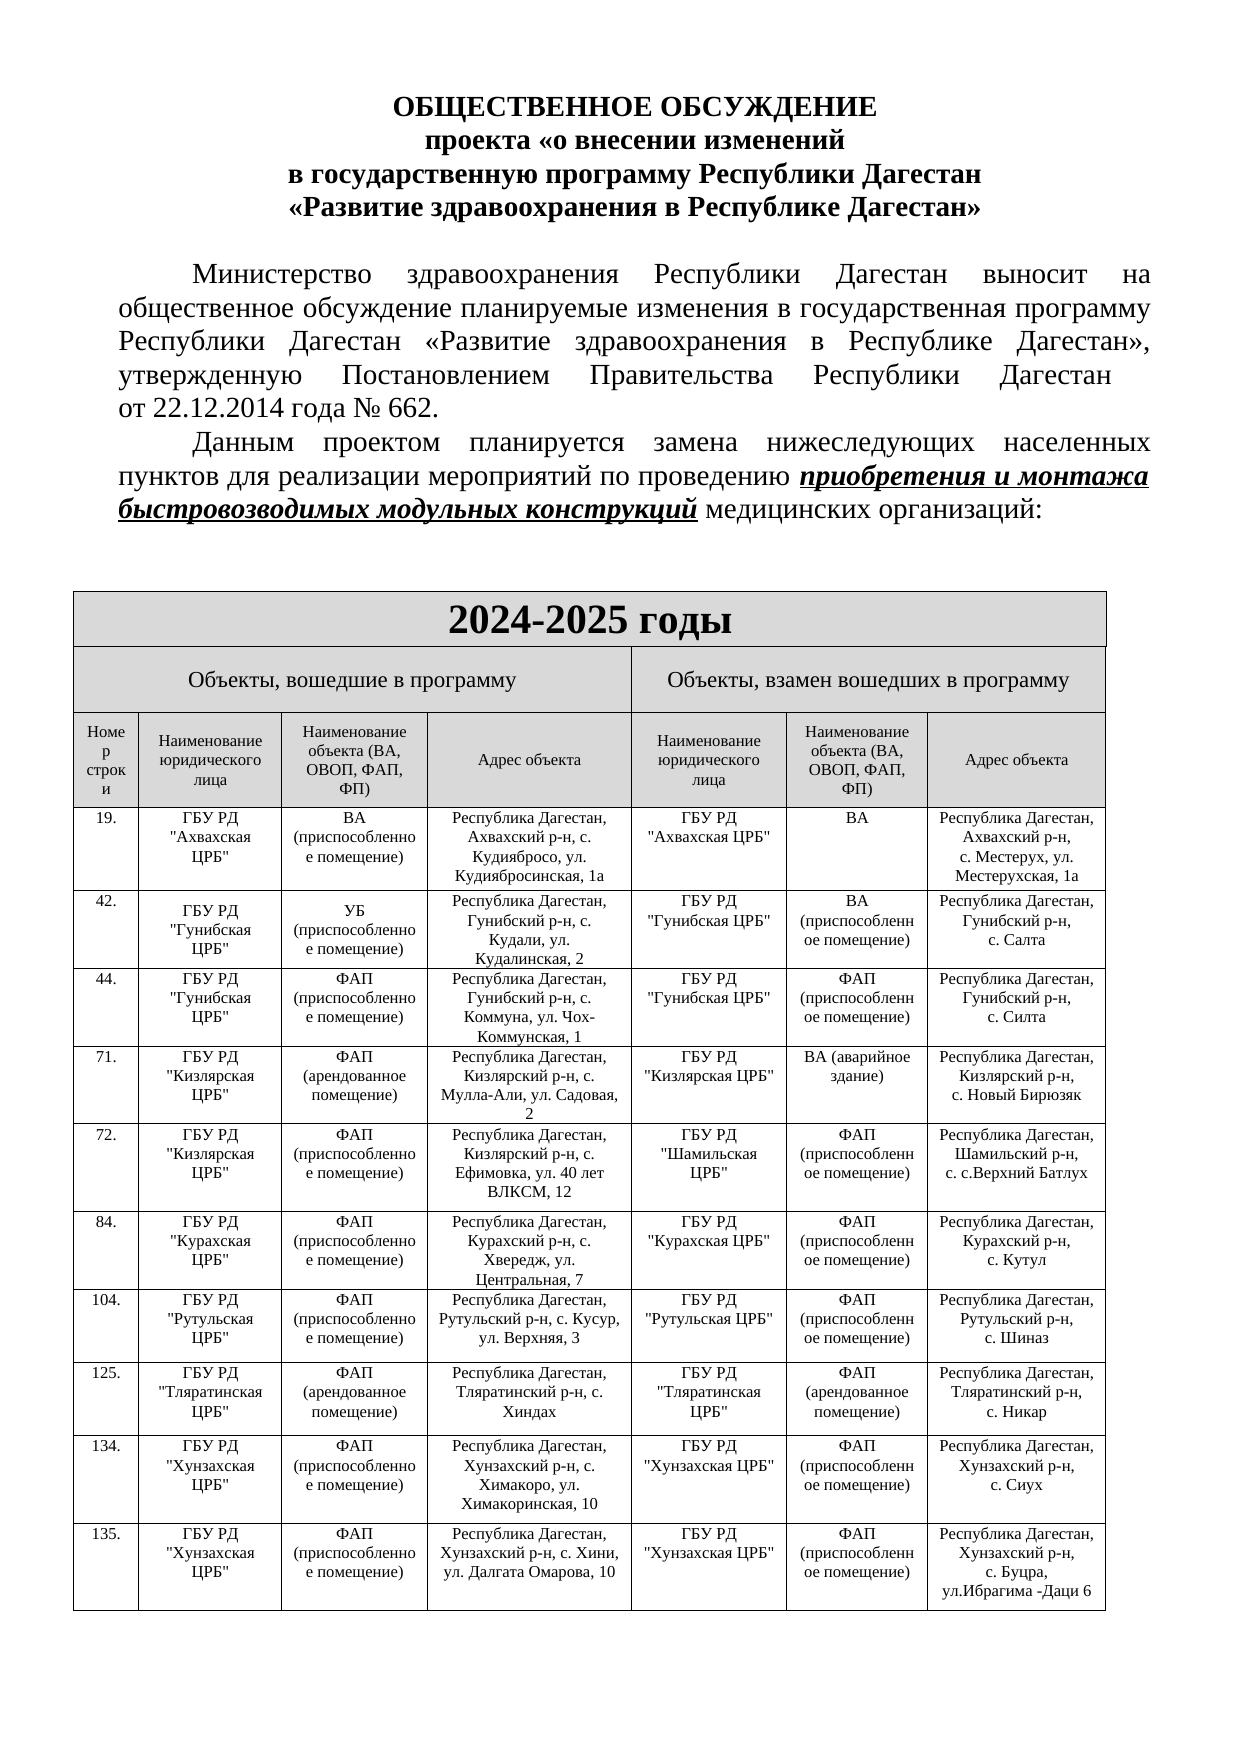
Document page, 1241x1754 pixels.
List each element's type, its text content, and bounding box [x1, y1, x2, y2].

table_cell Объекты, вошедшие в программу [74, 647, 631, 712]
table_cell ФАП (приспособленное помещение) [787, 1436, 927, 1523]
table_cell ГБУ РД "Курахская ЦРБ" [632, 1212, 786, 1288]
table_cell 125. [74, 1363, 138, 1435]
table_cell ГБУ РД "Кизлярская ЦРБ" [632, 1047, 786, 1123]
table_cell 104. [74, 1290, 138, 1362]
table_cell ГБУ РД "Кизлярская ЦРБ" [139, 1047, 281, 1123]
table_cell ФАП (арендованное помещение) [787, 1363, 927, 1435]
table_cell ВА (приспособленное помещение) [282, 808, 427, 890]
table_cell Республика Дагестан, Хунзахский р-н, с. Буцра, ул.Ибрагима -Даци 6 [928, 1524, 1105, 1610]
table_cell ГБУ РД "Рутульская ЦРБ" [139, 1290, 281, 1362]
table_cell ГБУ РД "Хунзахская ЦРБ" [632, 1524, 786, 1610]
table_cell Республика Дагестан, Ахвахский р-н, с. Местерух, ул. Местерухская, 1а [928, 808, 1105, 890]
table_cell ГБУ РД "Рутульская ЦРБ" [632, 1290, 786, 1362]
table_cell Республика Дагестан, Шамильский р-н, с. с.Верхний Батлух [928, 1124, 1105, 1211]
table_cell Республика Дагестан, Гунибский р-н, с. Силта [928, 969, 1105, 1046]
table_cell ФАП (приспособленное помещение) [787, 1524, 927, 1610]
text Данным проектом планируется замена нижеследующих населенных пунктов для реализации мероприятий по проведению приобретения и монтажа быстровозводимых модульных конструкций медицинских организаций: [118, 424, 1152, 589]
table_cell 19. [74, 808, 138, 890]
text «Развитие здравоохранения в Республике Дагестан» [118, 189, 1152, 223]
table_cell ГБУ РД "Шамильская ЦРБ" [632, 1124, 786, 1211]
table_cell ФАП (приспособленное помещение) [787, 1212, 927, 1288]
table_cell 134. [74, 1436, 138, 1523]
table_header 2024-2025 годы [74, 592, 1106, 646]
table_cell Республика Дагестан, Рутульский р-н, с. Кусур, ул. Верхняя, 3 [428, 1290, 631, 1362]
table_cell 72. [74, 1124, 138, 1211]
table_cell ФАП (арендованное помещение) [282, 1363, 427, 1435]
table_cell ВА (приспособленное помещение) [787, 891, 927, 968]
table_cell Республика Дагестан, Гунибский р-н, с. Коммуна, ул. Чох-Коммунская, 1 [428, 969, 631, 1046]
table_cell ГБУ РД "Гунибская ЦРБ" [139, 891, 281, 968]
table_cell Республика Дагестан, Хунзахский р-н, с. Химакоро, ул. Химакоринская, 10 [428, 1436, 631, 1523]
table_cell ФАП (приспособленное помещение) [282, 1290, 427, 1362]
text проекта «о внесении изменений [118, 122, 1152, 156]
table_cell ВА [787, 808, 927, 890]
table_cell Республика Дагестан, Кизлярский р-н, с. Ефимовка, ул. 40 лет ВЛКСМ, 12 [428, 1124, 631, 1211]
table_cell ГБУ РД "Хунзахская ЦРБ" [139, 1524, 281, 1610]
table_cell ГБУ РД "Гунибская ЦРБ" [139, 969, 281, 1046]
table_cell ФАП (приспособленное помещение) [282, 1524, 427, 1610]
table_cell ГБУ РД "Хунзахская ЦРБ" [139, 1436, 281, 1523]
table_cell ФАП (приспособленное помещение) [282, 1436, 427, 1523]
table_cell ГБУ РД "Курахская ЦРБ" [139, 1212, 281, 1288]
table_cell ФАП (приспособленное помещение) [787, 1290, 927, 1362]
table_cell Наименование объекта (ВА, ОВОП, ФАП, ФП) [787, 713, 927, 807]
table_cell 135. [74, 1524, 138, 1610]
table_cell ГБУ РД "Хунзахская ЦРБ" [632, 1436, 786, 1523]
table_cell Адрес объекта [428, 713, 631, 807]
table_cell Номер строки [74, 713, 138, 807]
table_cell ГБУ РД "Ахвахская ЦРБ" [139, 808, 281, 890]
table_cell 42. [74, 891, 138, 968]
table_cell ГБУ РД "Тляратинская ЦРБ" [632, 1363, 786, 1435]
table_cell ГБУ РД "Ахвахская ЦРБ" [632, 808, 786, 890]
table_cell Республика Дагестан, Хунзахский р-н, с. Сиух [928, 1436, 1105, 1523]
table_cell 71. [74, 1047, 138, 1123]
table_cell ФАП (приспособленное помещение) [787, 969, 927, 1046]
table_cell ФАП (приспособленное помещение) [282, 1124, 427, 1211]
table_cell ФАП (приспособленное помещение) [787, 1124, 927, 1211]
table_cell Республика Дагестан, Тляратинский р-н, с. Хиндах [428, 1363, 631, 1435]
table_cell ГБУ РД "Тляратинская ЦРБ" [139, 1363, 281, 1435]
table_cell ГБУ РД "Гунибская ЦРБ" [632, 969, 786, 1046]
table_cell Адрес объекта [928, 713, 1105, 807]
table_cell УБ (приспособленное помещение) [282, 891, 427, 968]
table_cell Республика Дагестан, Тляратинский р-н, с. Никар [928, 1363, 1105, 1435]
table_cell ГБУ РД "Гунибская ЦРБ" [632, 891, 786, 968]
text ОБЩЕСТВЕННОЕ ОБСУЖДЕНИЕ [118, 89, 1152, 122]
text в государственную программу Республики Дагестан [118, 156, 1152, 189]
table_cell Республика Дагестан, Курахский р-н, с. Кутул [928, 1212, 1105, 1288]
table_cell ФАП (приспособленное помещение) [282, 969, 427, 1046]
table_cell 44. [74, 969, 138, 1046]
table_cell ФАП (приспособленное помещение) [282, 1212, 427, 1288]
table_cell Республика Дагестан, Гунибский р-н, с. Кудали, ул. Кудалинская, 2 [428, 891, 631, 968]
table_cell Наименование юридического лица [632, 713, 786, 807]
table_cell 84. [74, 1212, 138, 1288]
table_cell ВА (аварийное здание) [787, 1047, 927, 1123]
table_cell ФАП (арендованное помещение) [282, 1047, 427, 1123]
table_cell Республика Дагестан, Кизлярский р-н, с. Новый Бирюзяк [928, 1047, 1105, 1123]
text Министерство здравоохранения Республики Дагестан выносит на общественное обсуждение планируемые изменения в государственная программу Республики Дагестан «Развитие здравоохранения в Республике Дагестан», утвержденную Постановлением Правительства Республики Дагестан от 22.12.2014 года № 662. [118, 256, 1152, 424]
table_cell Республика Дагестан, Кизлярский р-н, с. Мулла-Али, ул. Садовая, 2 [428, 1047, 631, 1123]
table_cell Объекты, взамен вошедших в программу [632, 647, 1105, 712]
table_cell Республика Дагестан, Гунибский р-н, с. Салта [928, 891, 1105, 968]
table_cell ГБУ РД "Кизлярская ЦРБ" [139, 1124, 281, 1211]
table_cell Наименование юридического лица [139, 713, 281, 807]
table_cell Республика Дагестан, Хунзахский р-н, с. Хини, ул. Далгата Омарова, 10 [428, 1524, 631, 1610]
table_cell Республика Дагестан, Ахвахский р-н, с. Кудиябросо, ул. Кудиябросинская, 1а [428, 808, 631, 890]
table_cell Республика Дагестан, Курахский р-н, с. Хвередж, ул. Центральная, 7 [428, 1212, 631, 1288]
table_cell Республика Дагестан, Рутульский р-н, с. Шиназ [928, 1290, 1105, 1362]
table_cell Наименование объекта (ВА, ОВОП, ФАП, ФП) [282, 713, 427, 807]
